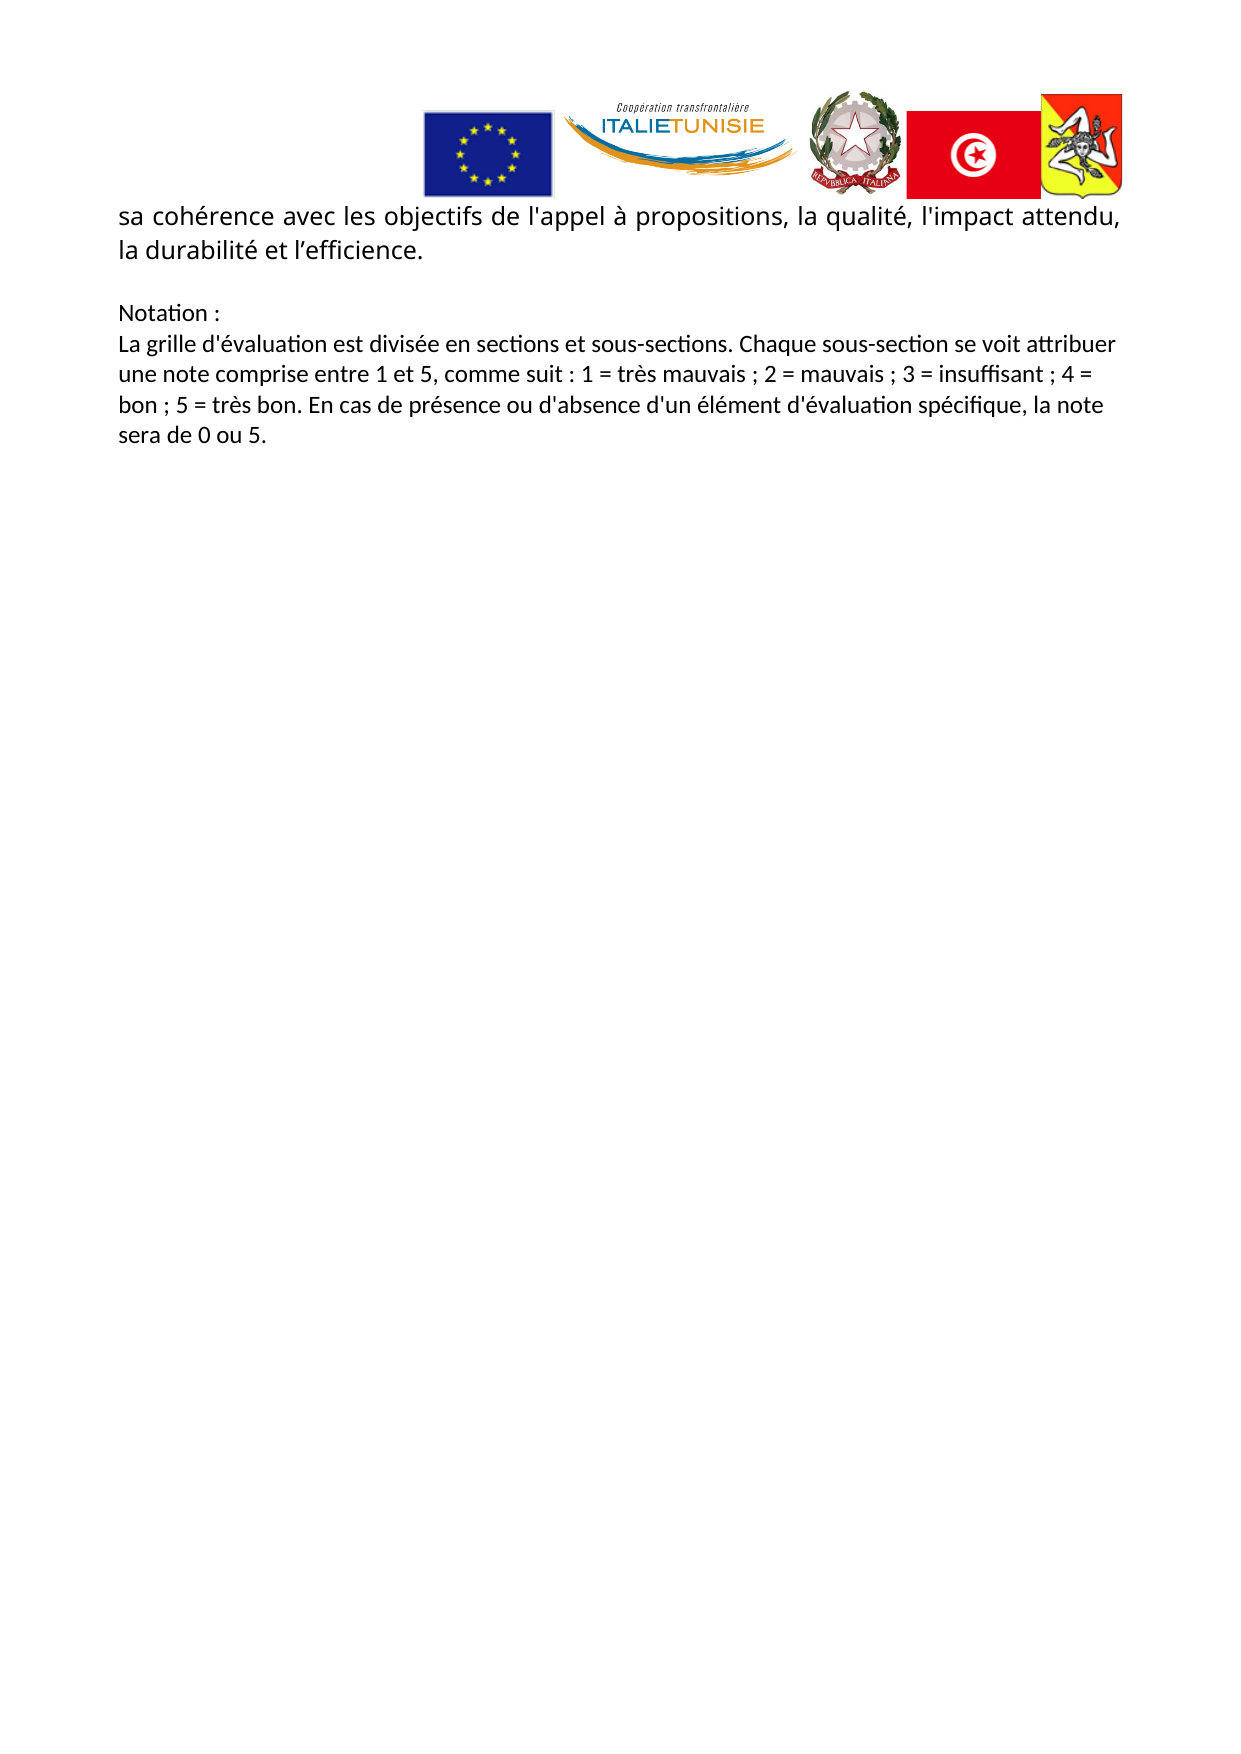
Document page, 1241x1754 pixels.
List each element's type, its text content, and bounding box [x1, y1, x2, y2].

text Notation : [118, 297, 1122, 328]
picture [422, 73, 1123, 199]
text La grille d'évaluation est divisée en sections et sous-sections. Chaque sous-section se voit attribuer une note comprise entre 1 et 5, comme suit : 1 = très mauvais ; 2 = mauvais ; 3 = insuffisant ; 4 = bon ; 5 = très bon. En cas de présence ou d'absence d'un élément d'évaluation spécifique, la note sera de 0 ou 5. [118, 328, 1122, 450]
